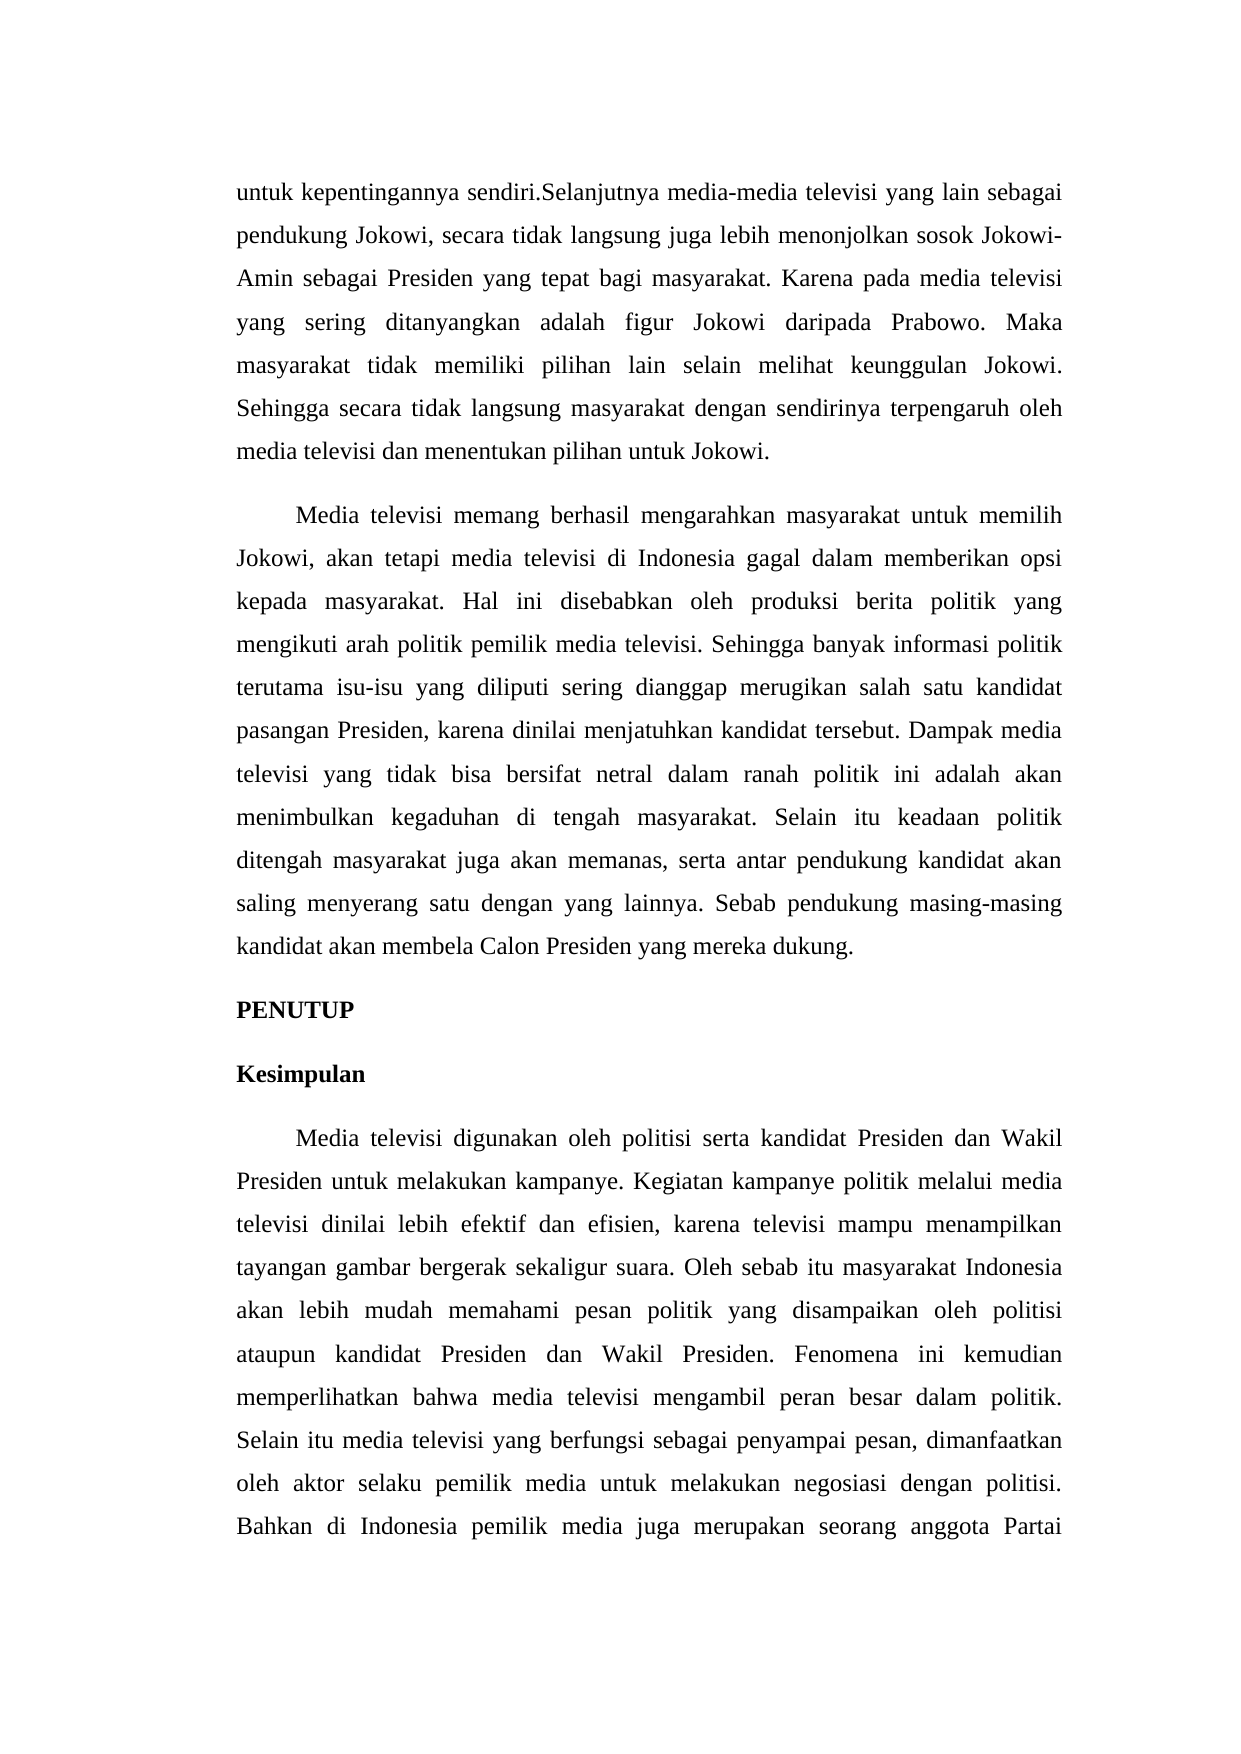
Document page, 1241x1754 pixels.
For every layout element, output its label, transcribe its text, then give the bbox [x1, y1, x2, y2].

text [236, 1123, 1063, 1540]
text PENUTUP [236, 995, 1063, 1024]
list Media televisi memang berhasil mengarahkan masyarakat untuk memilih Jokowi, akan tetapi media televisi di Indonesia gagal dalam memberikan opsi kepada masyarakat. Hal ini disebabkan oleh produksi berita politik yang mengikuti arah politik pemilik media televisi. Sehingga banyak informasi politik terutama isu-isu yang diliputi sering dianggap merugikan salah satu kandidat pasangan Presiden, karena dinilai menjatuhkan kandidat tersebut. Dampak media televisi yang tidak bisa bersifat netral dalam ranah politik ini adalah akan menimbulkan kegaduhan di tengah masyarakat. Selain itu keadaan politik ditengah masyarakat juga akan memanas, serta antar pendukung kandidat akan saling menyerang satu dengan yang lainnya. Sebab pendukung masing-masing kandidat akan membela Calon Presiden yang mereka dukung. [236, 500, 1063, 960]
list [236, 177, 1063, 465]
text Kesimpulan [236, 1059, 1063, 1088]
